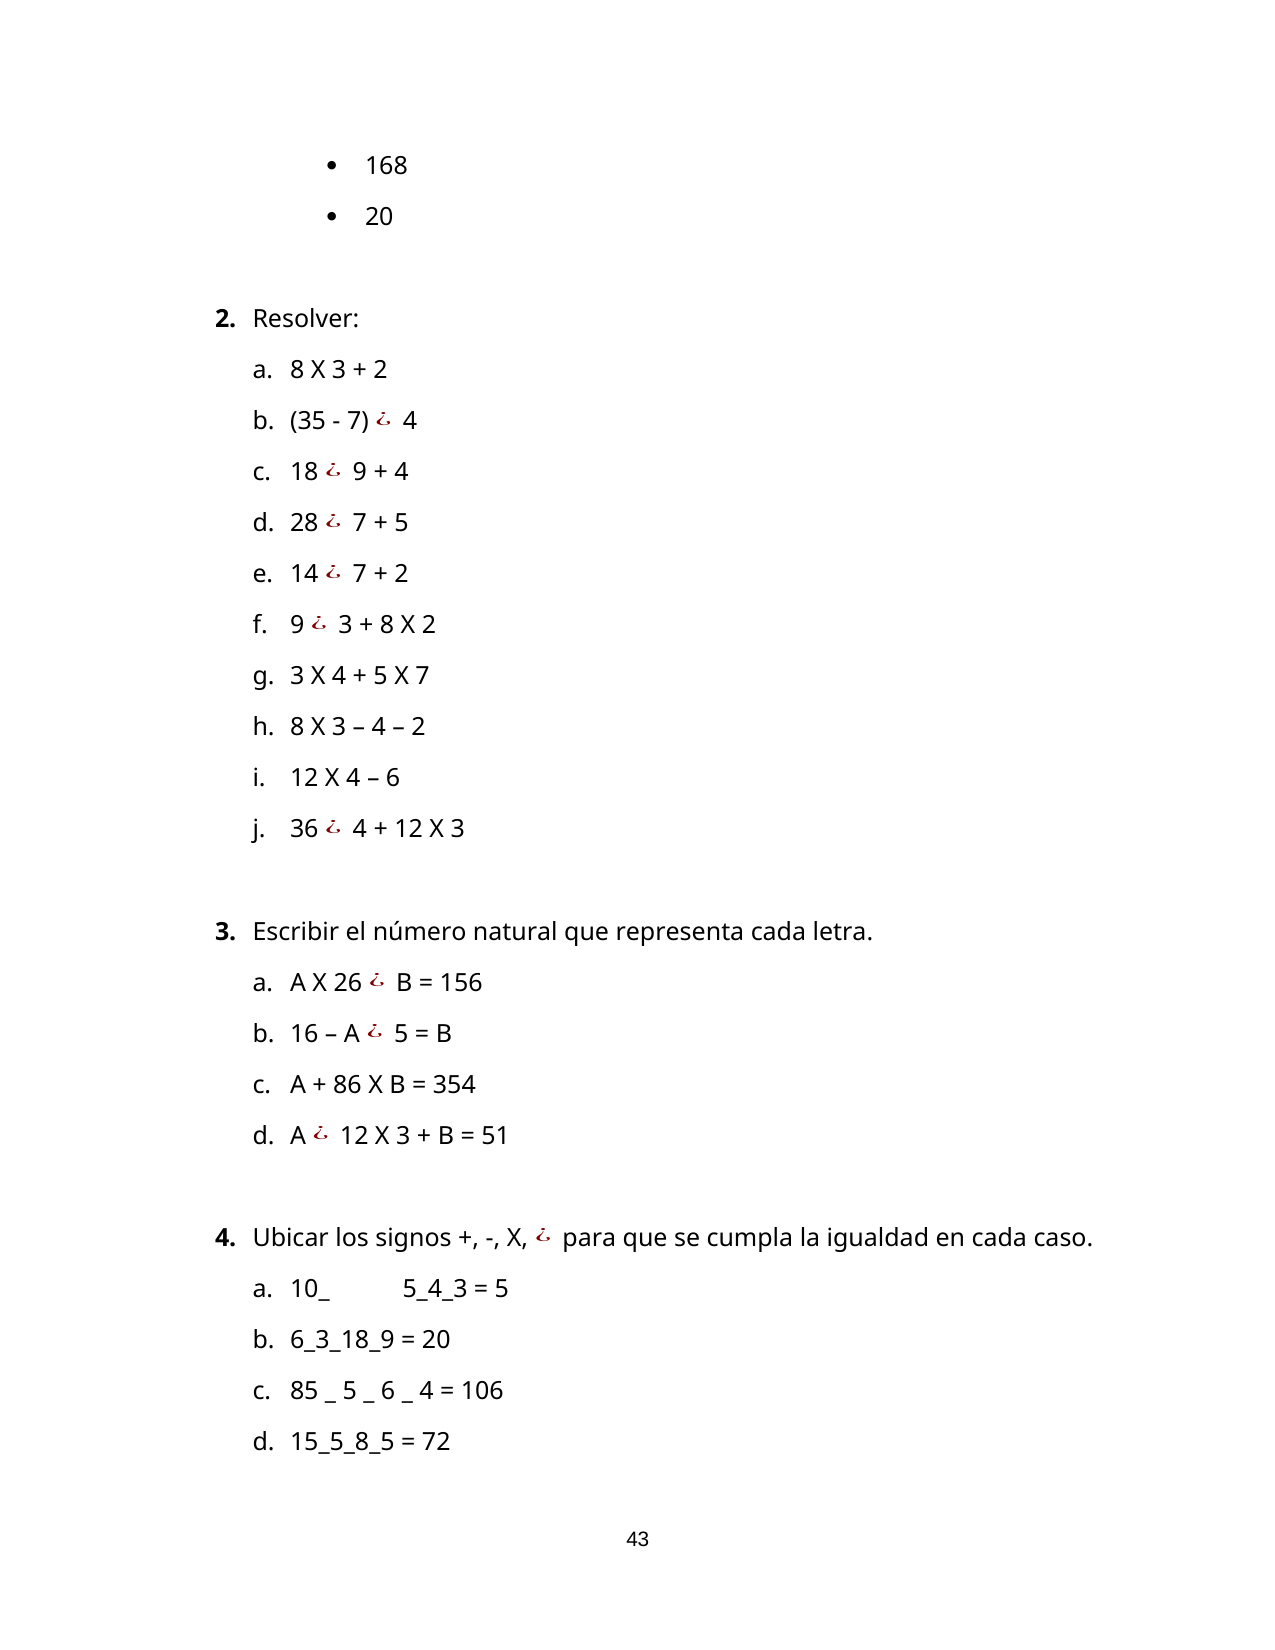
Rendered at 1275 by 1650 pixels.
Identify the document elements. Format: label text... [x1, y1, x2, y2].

list 20 [327, 199, 1098, 233]
list 6_3_18_9 = 20 [252, 1322, 1098, 1356]
list 15_5_8_5 = 72 [252, 1424, 1098, 1458]
list 9 3 + 8 X 2 [252, 607, 1098, 641]
list 36 4 + 12 X 3 [252, 811, 1098, 845]
list A X 26 B = 156 [252, 964, 1098, 998]
list 18 9 + 4 [252, 454, 1098, 488]
list 14 7 + 2 [252, 556, 1098, 590]
list 16 – A 5 = B [252, 1015, 1098, 1049]
list (35 - 7) 4 [252, 403, 1098, 437]
list 8 X 3 – 4 – 2 [252, 709, 1098, 743]
list 8 X 3 + 2 [252, 352, 1098, 386]
list A + 86 X B = 354 [252, 1066, 1098, 1100]
list Ubicar los signos +, -, X, para que se cumpla la igualdad en cada caso. [215, 1219, 1098, 1253]
list A 12 X 3 + B = 51 [252, 1117, 1098, 1151]
list 12 X 4 – 6 [252, 760, 1098, 794]
list 28 7 + 5 [252, 505, 1098, 539]
list 85 _ 5 _ 6 _ 4 = 106 [252, 1373, 1098, 1407]
list 10_ 5_4_3 = 5 [252, 1271, 1098, 1304]
list 168 [327, 148, 1098, 182]
list Resolver: [215, 301, 1098, 335]
list 3 X 4 + 5 X 7 [252, 658, 1098, 692]
list Escribir el número natural que representa cada letra. [215, 913, 1098, 947]
